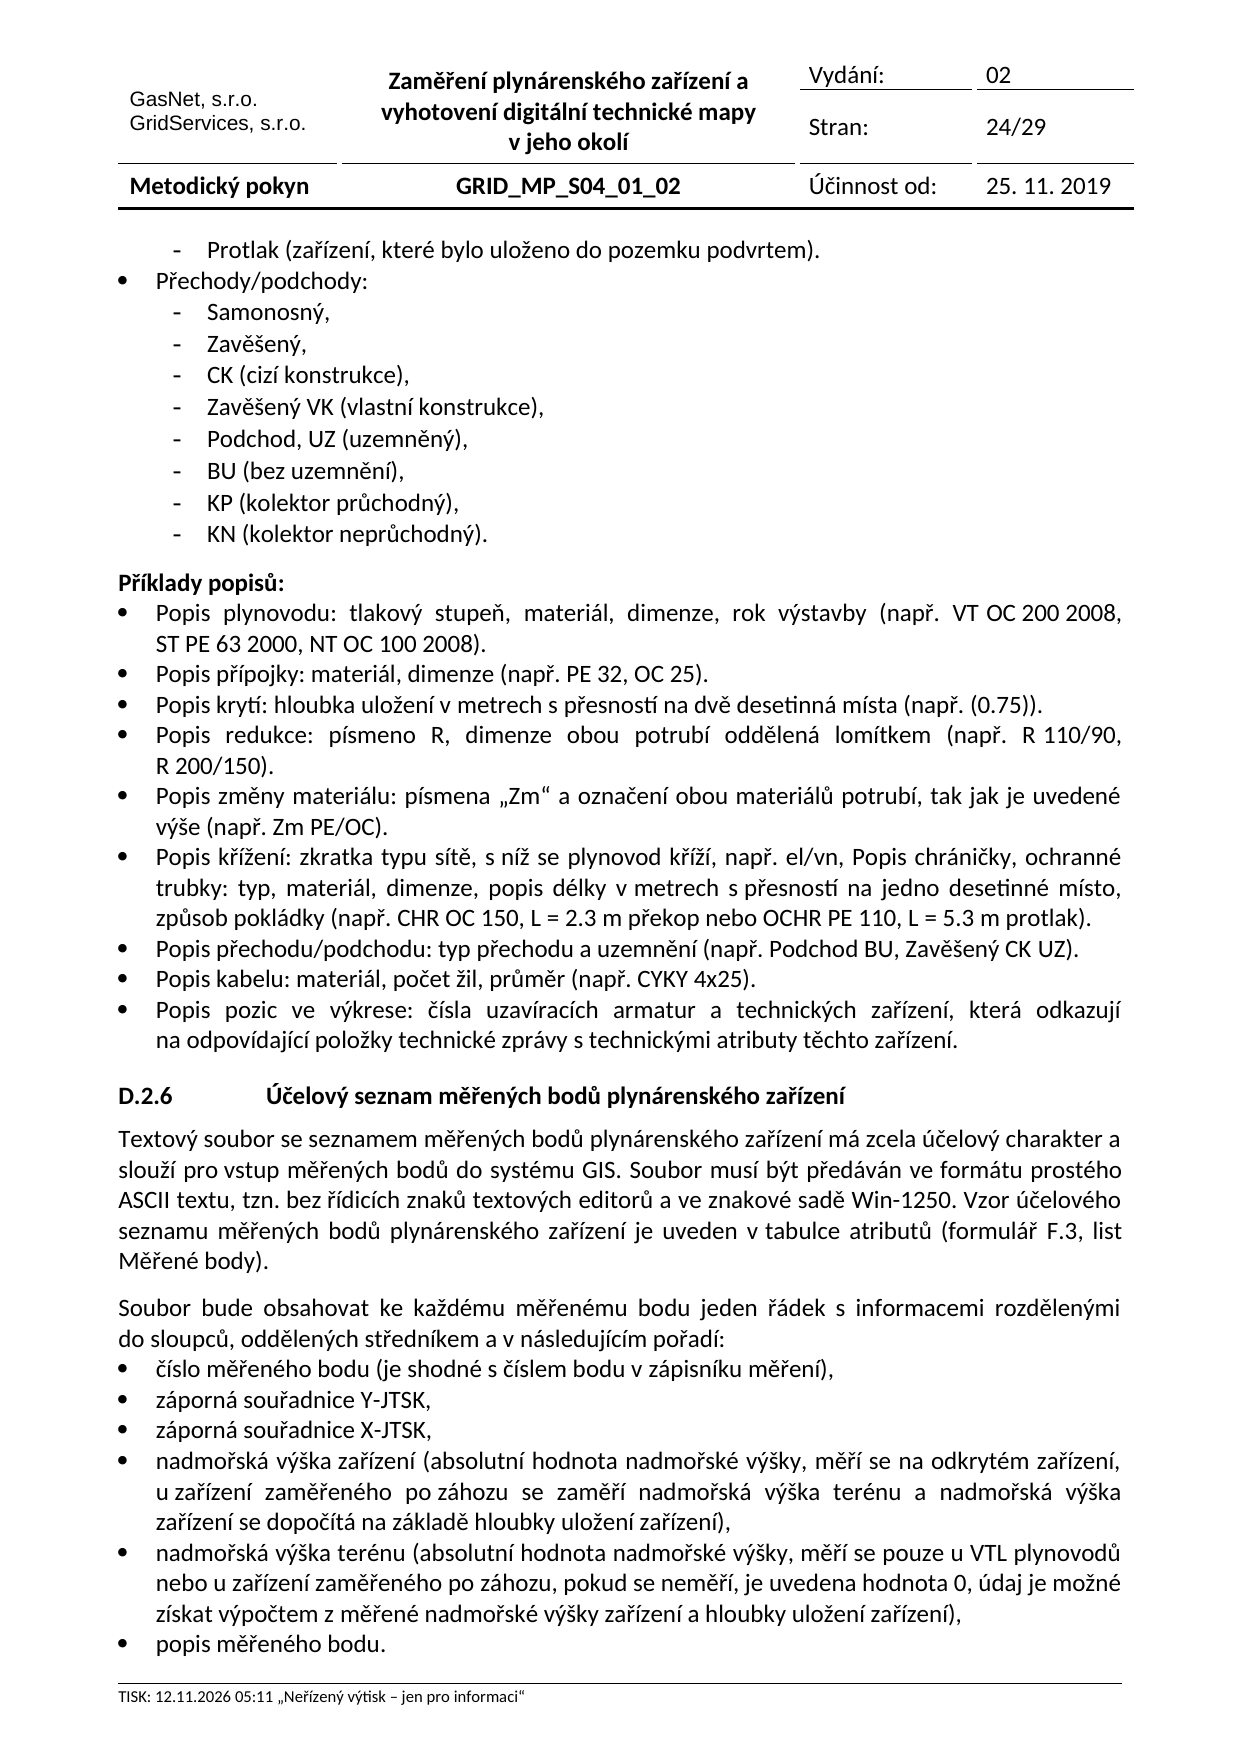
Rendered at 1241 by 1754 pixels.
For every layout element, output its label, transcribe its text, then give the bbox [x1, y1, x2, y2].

text Popis přípojky: materiál, dimenze (např. PE 32, OC 25). [118, 658, 1122, 689]
text Popis plynovodu: tlakový stupeň, materiál, dimenze, rok výstavby (např. VT OC 200 2008, ST PE 63 2000, NT OC 100 2008). [118, 597, 1122, 658]
text Textový soubor se seznamem měřených bodů plynárenského zařízení má zcela účelový charakter a slouží pro vstup měřených bodů do systému GIS. Soubor musí být předáván ve formátu prostého ASCII textu, tzn. bez řídicích znaků textových editorů a ve znakové sadě Win-1250. Vzor účelového seznamu měřených bodů plynárenského zařízení je uveden v tabulce atributů (formulář F.3, list Měřené body). [118, 1123, 1122, 1276]
text Přechody/podchody: [118, 266, 1122, 296]
text Účelový seznam měřených bodů plynárenského zařízení [118, 1080, 1122, 1111]
list Zavěšený, [169, 328, 1122, 359]
text Popis přechodu/podchodu: typ přechodu a uzemnění (např. Podchod BU, Zavěšený CK UZ). [118, 933, 1122, 964]
text číslo měřeného bodu (je shodné s číslem bodu v zápisníku měření), [118, 1353, 1122, 1384]
list Protlak (zařízení, které bylo uloženo do pozemku podvrtem). [169, 234, 1122, 266]
text popis měřeného bodu. [118, 1628, 1122, 1659]
text záporná souřadnice X-JTSK, [118, 1414, 1122, 1445]
text nadmořská výška terénu (absolutní hodnota nadmořské výšky, měří se pouze u VTL plynovodů nebo u zařízení zaměřeného po záhozu, pokud se neměří, je uvedena hodnota 0, údaj je možné získat výpočtem z měřené nadmořské výšky zařízení a hloubky uložení zařízení), [118, 1537, 1122, 1628]
text Popis křížení: zkratka typu sítě, s níž se plynovod kříží, např. el/vn, Popis chráničky, ochranné trubky: typ, materiál, dimenze, popis délky v metrech s přesností na jedno desetinné místo, způsob pokládky (např. CHR OC 150, L = 2.3 m překop nebo OCHR PE 110, L = 5.3 m protlak). [118, 842, 1122, 933]
list KP (kolektor průchodný), [169, 487, 1122, 518]
list KN (kolektor neprůchodný). [169, 518, 1122, 550]
list BU (bez uzemnění), [169, 455, 1122, 487]
list Podchod, UZ (uzemněný), [169, 423, 1122, 455]
list Samonosný, [169, 296, 1122, 328]
text Popis redukce: písmeno R, dimenze obou potrubí oddělená lomítkem (např. R 110/90, R 200/150). [118, 719, 1122, 781]
text Popis krytí: hloubka uložení v metrech s přesností na dvě desetinná místa (např. (0.75)). [118, 689, 1122, 719]
text Popis pozic ve výkrese: čísla uzavíracích armatur a technických zařízení, která odkazují na odpovídající položky technické zprávy s technickými atributy těchto zařízení. [118, 994, 1122, 1055]
text Příklady popisů: [118, 567, 1122, 597]
list Zavěšený VK (vlastní konstrukce), [169, 391, 1122, 423]
text nadmořská výška zařízení (absolutní hodnota nadmořské výšky, měří se na odkrytém zařízení, u zařízení zaměřeného po záhozu se zaměří nadmořská výška terénu a nadmořská výška zařízení se dopočítá na základě hloubky uložení zařízení), [118, 1445, 1122, 1537]
text Popis změny materiálu: písmena „Zm“ a označení obou materiálů potrubí, tak jak je uvedené výše (např. Zm PE/OC). [118, 781, 1122, 842]
text Popis kabelu: materiál, počet žil, průměr (např. CYKY 4x25). [118, 964, 1122, 994]
text záporná souřadnice Y-JTSK, [118, 1384, 1122, 1414]
text Soubor bude obsahovat ke každému měřenému bodu jeden řádek s informacemi rozdělenými do sloupců, oddělených středníkem a v následujícím pořadí: [118, 1292, 1122, 1353]
list CK (cizí konstrukce), [169, 359, 1122, 391]
